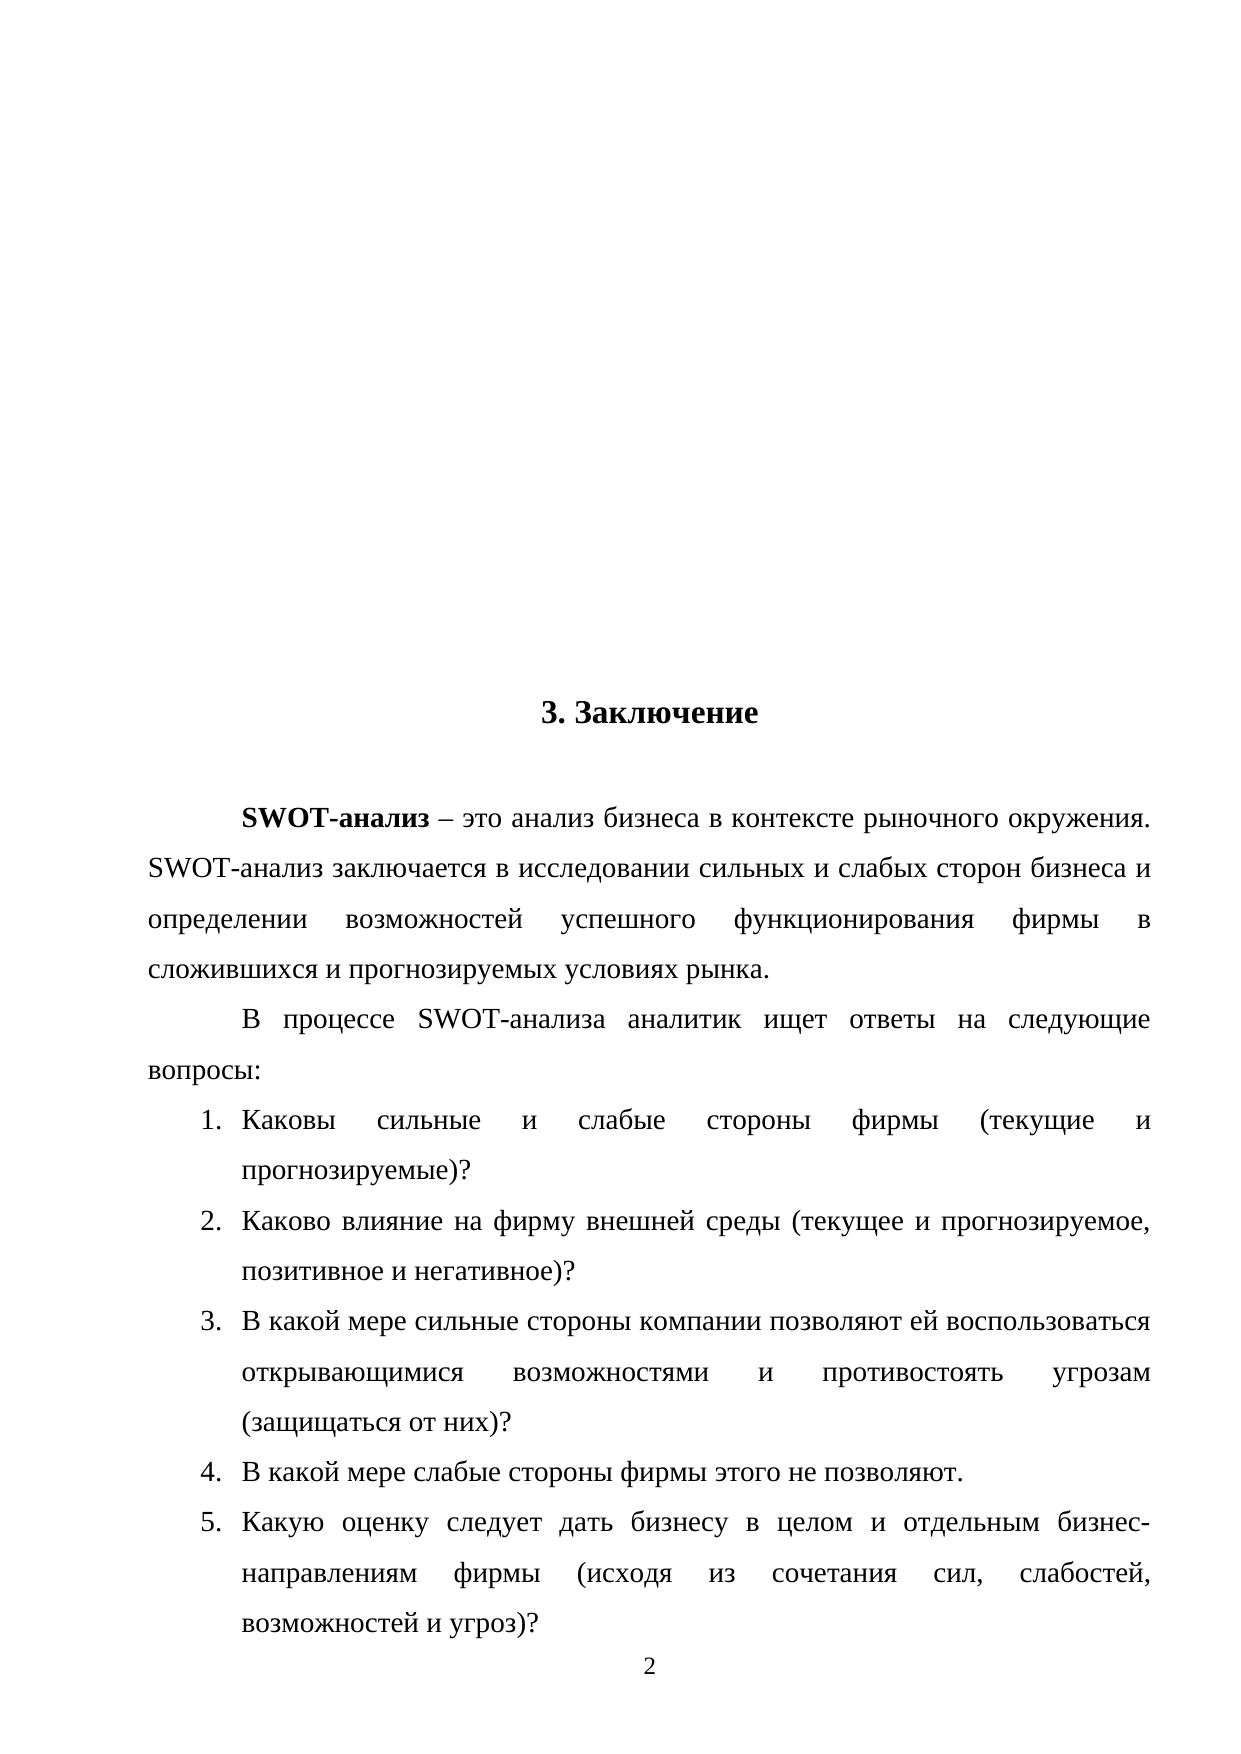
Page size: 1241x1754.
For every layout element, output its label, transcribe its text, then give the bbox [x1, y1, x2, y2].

list Каково влияние на фирму внешней среды (текущее и прогнозируемое, позитивное и негативное)? [200, 1203, 1152, 1287]
text SWOT-анализ – это анализ бизнеса в контексте рыночного окружения. SWOT-анализ заключается в исследовании сильных и слабых сторон бизнеса и определении возможностей успешного функционирования фирмы в сложившихся и прогнозируемых условиях рынка. [148, 800, 1152, 985]
list В какой мере сильные стороны компании позволяют ей воспользоваться открывающимися возможностями и противостоять угрозам (защищаться от них)? [200, 1303, 1152, 1437]
list Какую оценку следует дать бизнесу в целом и отдельным бизнес-направлениям фирмы (исходя из сочетания сил, слабостей, возможностей и угроз)? [200, 1504, 1152, 1639]
list Каковы сильные и слабые стороны фирмы (текущие и прогнозируемые)? [200, 1102, 1152, 1186]
list В какой мере слабые стороны фирмы этого не позволяют. [200, 1454, 1152, 1488]
text 3. Заключение [148, 692, 1152, 731]
text В процессе SWOT-анализа аналитик ищет ответы на следующие вопросы: [148, 1001, 1152, 1085]
